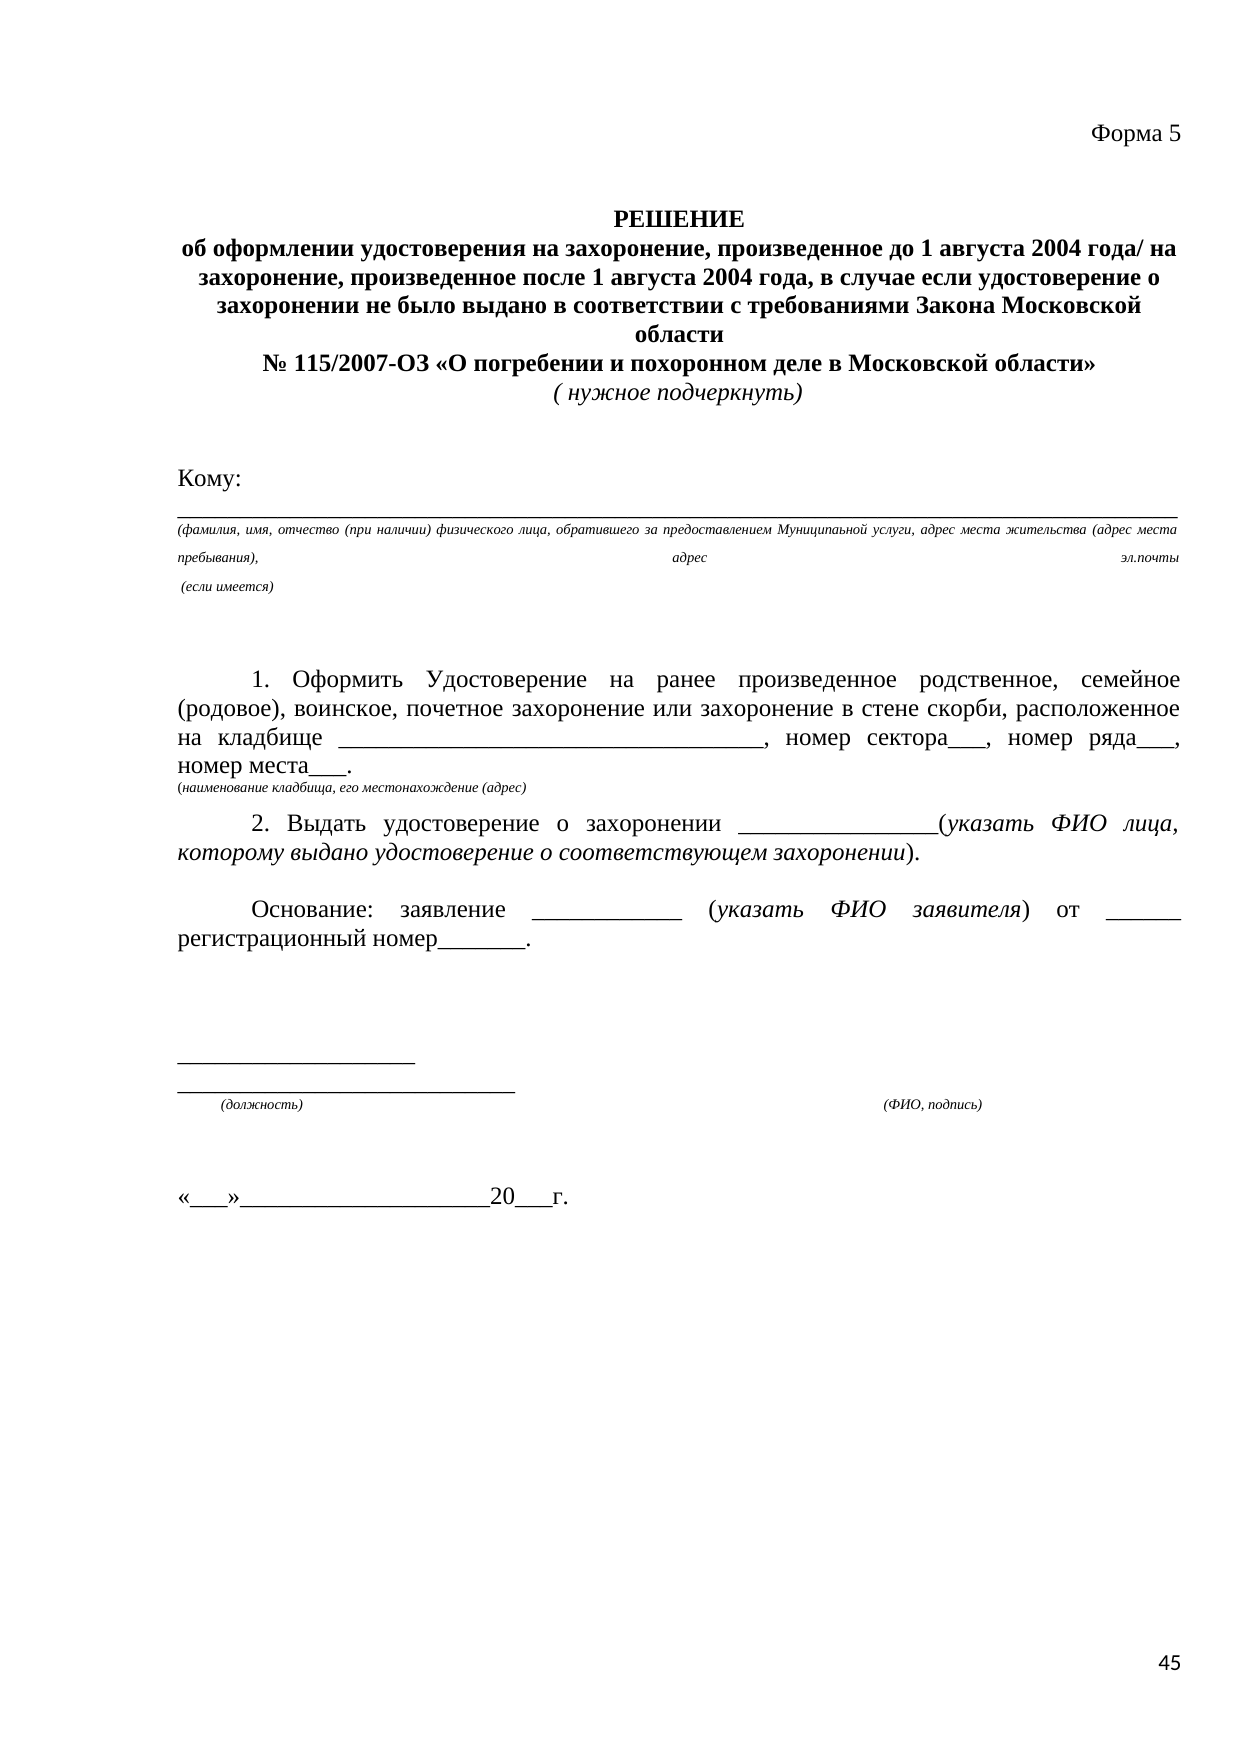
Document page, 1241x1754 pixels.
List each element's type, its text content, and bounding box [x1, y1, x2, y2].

text 2. Выдать удостоверение о захоронении ________________(указать ФИО лица, которому выдано удостоверение о соответствующем захоронении). [177, 808, 1181, 866]
text Форма 5 [177, 118, 1181, 147]
text Кому: [177, 463, 1181, 492]
text об оформлении удостоверения на захоронение, произведенное до 1 августа 2004 года/ на захоронение, произведенное после 1 августа 2004 года, в случае если удостоверение о захоронении не было выдано в соответствии с требованиями Закона Московской области № 115/2007-ОЗ «О погребении и похоронном деле в Московской области» [177, 233, 1181, 377]
text 1. Оформить Удостоверение на ранее произведенное родственное, семейное (родовое), воинское, почетное захоронение или захоронение в стене скорби, расположенное на кладбище __________________________________, номер сектора___, номер ряда___, номер места___. [177, 664, 1181, 779]
text (должность) (ФИО, подпись) [177, 1096, 1181, 1124]
text ________________________________________________________________________________ [177, 492, 1181, 521]
text Основание: заявление ____________ (указать ФИО заявителя) от ______ регистрационный номер_______. [177, 894, 1181, 952]
text «___»____________________20___г. [177, 1153, 1181, 1210]
text ___________________ ___________________________ [177, 1038, 1181, 1096]
text ( нужное подчеркнуть) [177, 377, 1181, 406]
text РЕШЕНИЕ [177, 204, 1181, 233]
text (фамилия, имя, отчество (при наличии) физического лица, обратившего за предоставлением Муниципаьной услуги, адрес места жительства (адрес места пребывания), адрес эл.почты (если имеется) [177, 521, 1181, 607]
text (наименование кладбища, его местонахождение (адрес) [177, 779, 1181, 808]
